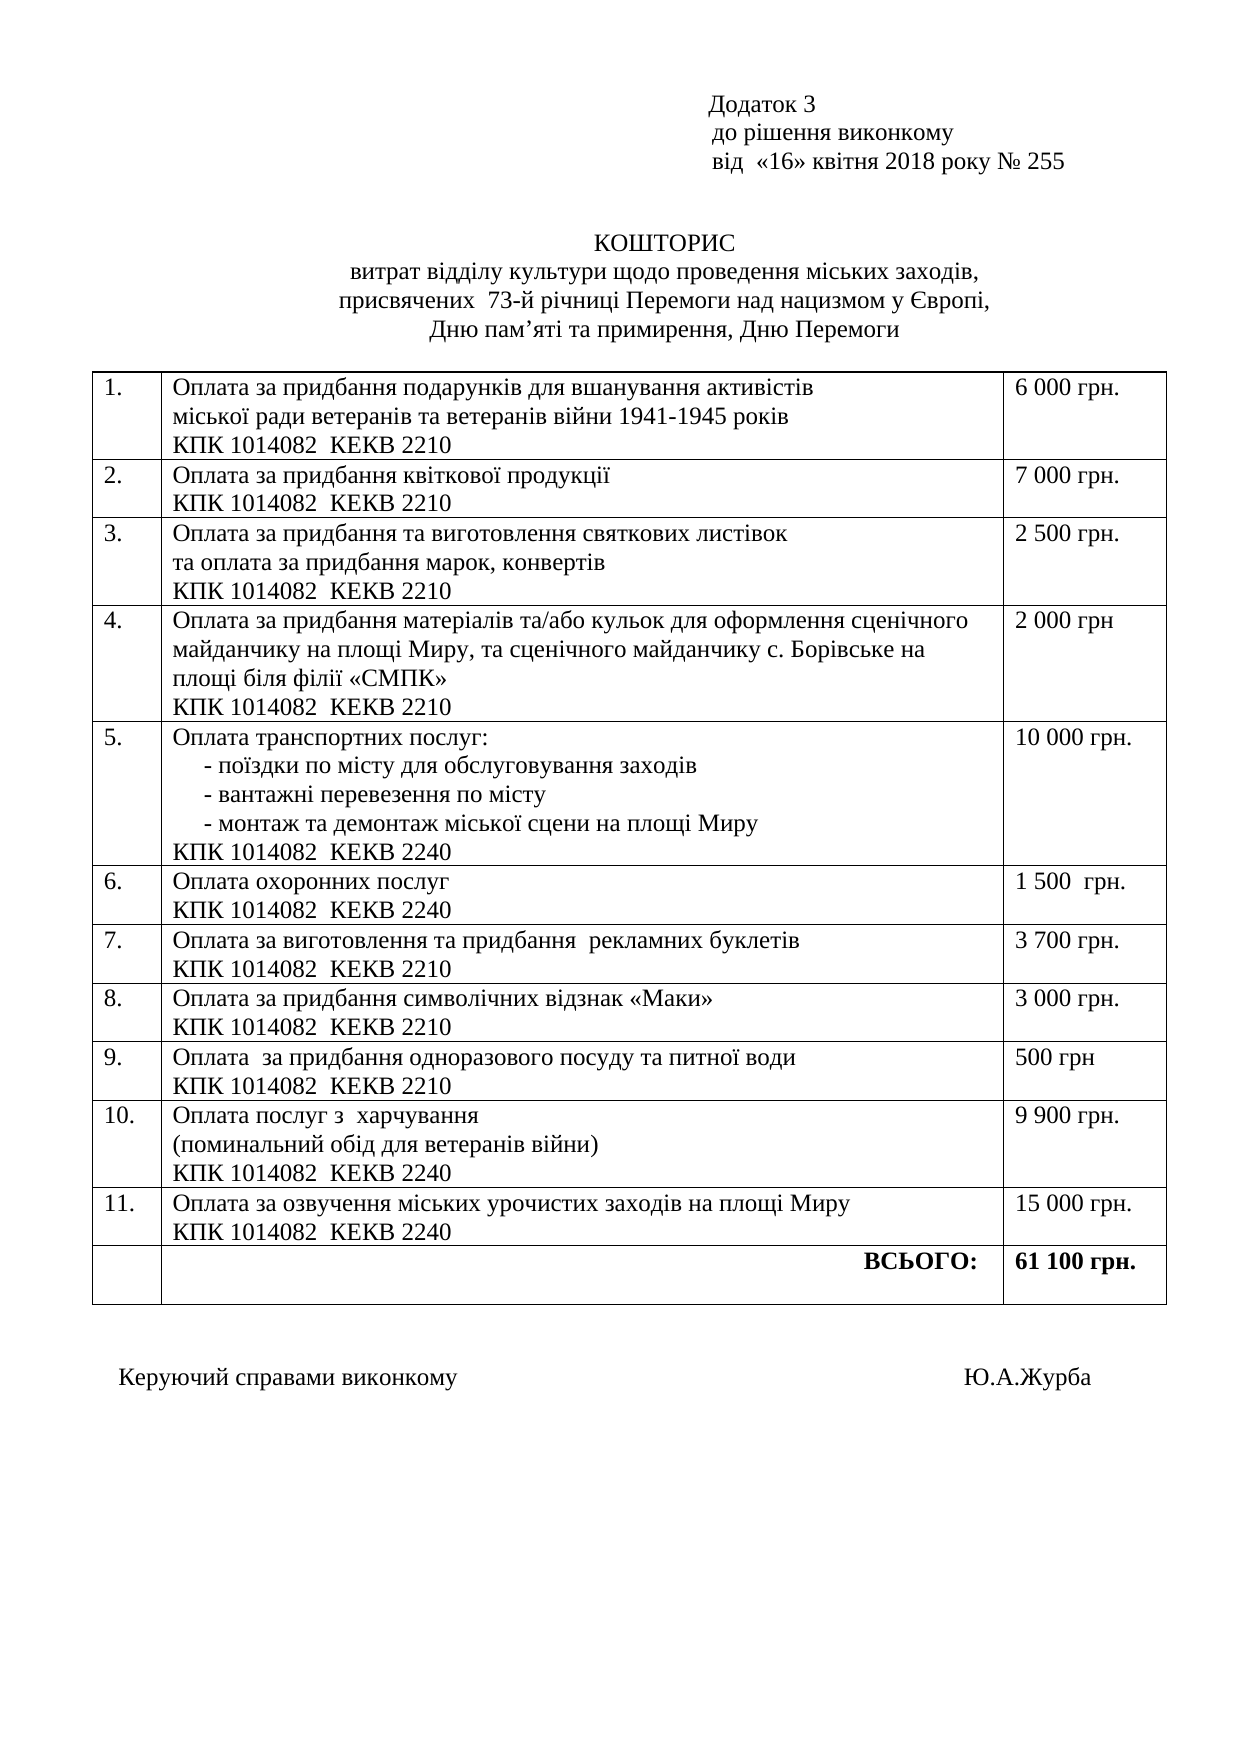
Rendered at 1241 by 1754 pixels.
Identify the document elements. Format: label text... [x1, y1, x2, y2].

table_cell 2 000 грн [1004, 606, 1166, 721]
table_cell 3. [93, 518, 161, 604]
table_cell Оплата охоронних послуг КПК 1014082 КЕКВ 2240 [162, 866, 1003, 924]
text Додаток 3 [708, 89, 1181, 117]
table_cell Оплата за придбання символічних відзнак «Маки» КПК 1014082 КЕКВ 2210 [162, 984, 1003, 1041]
table_cell 5. [93, 722, 161, 865]
table_cell 2 500 грн. [1004, 518, 1166, 604]
table_header 6 000 грн. [1004, 373, 1166, 459]
table_cell 1 500 грн. [1004, 866, 1166, 924]
text витрат відділу культури щодо проведення міських заходів, [148, 256, 1181, 285]
text присвячених 73-й річниці Перемоги над нацизмом у Європі, [148, 285, 1181, 314]
text КОШТОРИС [148, 228, 1181, 256]
table_header 1. [93, 373, 161, 459]
table_cell 61 100 грн. [1004, 1246, 1166, 1304]
table_cell 8. [93, 984, 161, 1041]
table_cell 7 000 грн. [1004, 460, 1166, 517]
table_cell 3 000 грн. [1004, 984, 1166, 1041]
text Керуючий справами виконкому Ю.А.Журба [118, 1362, 1181, 1391]
table_cell Оплата за виготовлення та придбання рекламних буклетів КПК 1014082 КЕКВ 2210 [162, 925, 1003, 982]
text Дню пам’яті та примирення, Дню Перемоги [148, 314, 1181, 343]
table_cell 15 000 грн. [1004, 1188, 1166, 1245]
table_cell 2. [93, 460, 161, 517]
table_cell ВСЬОГО: [162, 1246, 1003, 1304]
table_cell 10 000 грн. [1004, 722, 1166, 865]
table_cell 10. [93, 1101, 161, 1187]
table_cell 9 900 грн. [1004, 1101, 1166, 1187]
table_cell Оплата за придбання та виготовлення святкових листівок та оплата за придбання марок, конвертів КПК 1014082 КЕКВ 2210 [162, 518, 1003, 604]
table_header Оплата за придбання подарунків для вшанування активістів міської ради ветеранів та ветеранів війни 1941-1945 років КПК 1014082 КЕКВ 2210 [162, 373, 1003, 459]
table_cell 11. [93, 1188, 161, 1245]
table_cell 500 грн [1004, 1042, 1166, 1099]
table_cell Оплата за озвучення міських урочистих заходів на площі Миру КПК 1014082 КЕКВ 2240 [162, 1188, 1003, 1245]
table_cell 9. [93, 1042, 161, 1099]
table_cell 3 700 грн. [1004, 925, 1166, 982]
table_cell 6. [93, 866, 161, 924]
text до рішення виконкому [118, 117, 1181, 146]
table_cell 4. [93, 606, 161, 721]
table_cell 7. [93, 925, 161, 982]
table_cell Оплата за придбання матеріалів та/або кульок для оформлення сценічного майданчику на площі Миру, та сценічного майданчику с. Борівське на площі біля філії «СМПК» КПК 1014082 КЕКВ 2210 [162, 606, 1003, 721]
text від «16» квітня 2018 року № 255 [118, 146, 1181, 175]
table_cell Оплата за придбання квіткової продукції КПК 1014082 КЕКВ 2210 [162, 460, 1003, 517]
table_cell Оплата послуг з харчування (поминальний обід для ветеранів війни) КПК 1014082 КЕКВ 2240 [162, 1101, 1003, 1187]
table_cell [93, 1246, 161, 1304]
table_cell Оплата транспортних послуг: - поїздки по місту для обслуговування заходів - вантажні перевезення по місту - монтаж та демонтаж міської сцени на площі Миру КПК 1014082 КЕКВ 2240 [162, 722, 1003, 865]
table_cell Оплата за придбання одноразового посуду та питної води КПК 1014082 КЕКВ 2210 [162, 1042, 1003, 1099]
